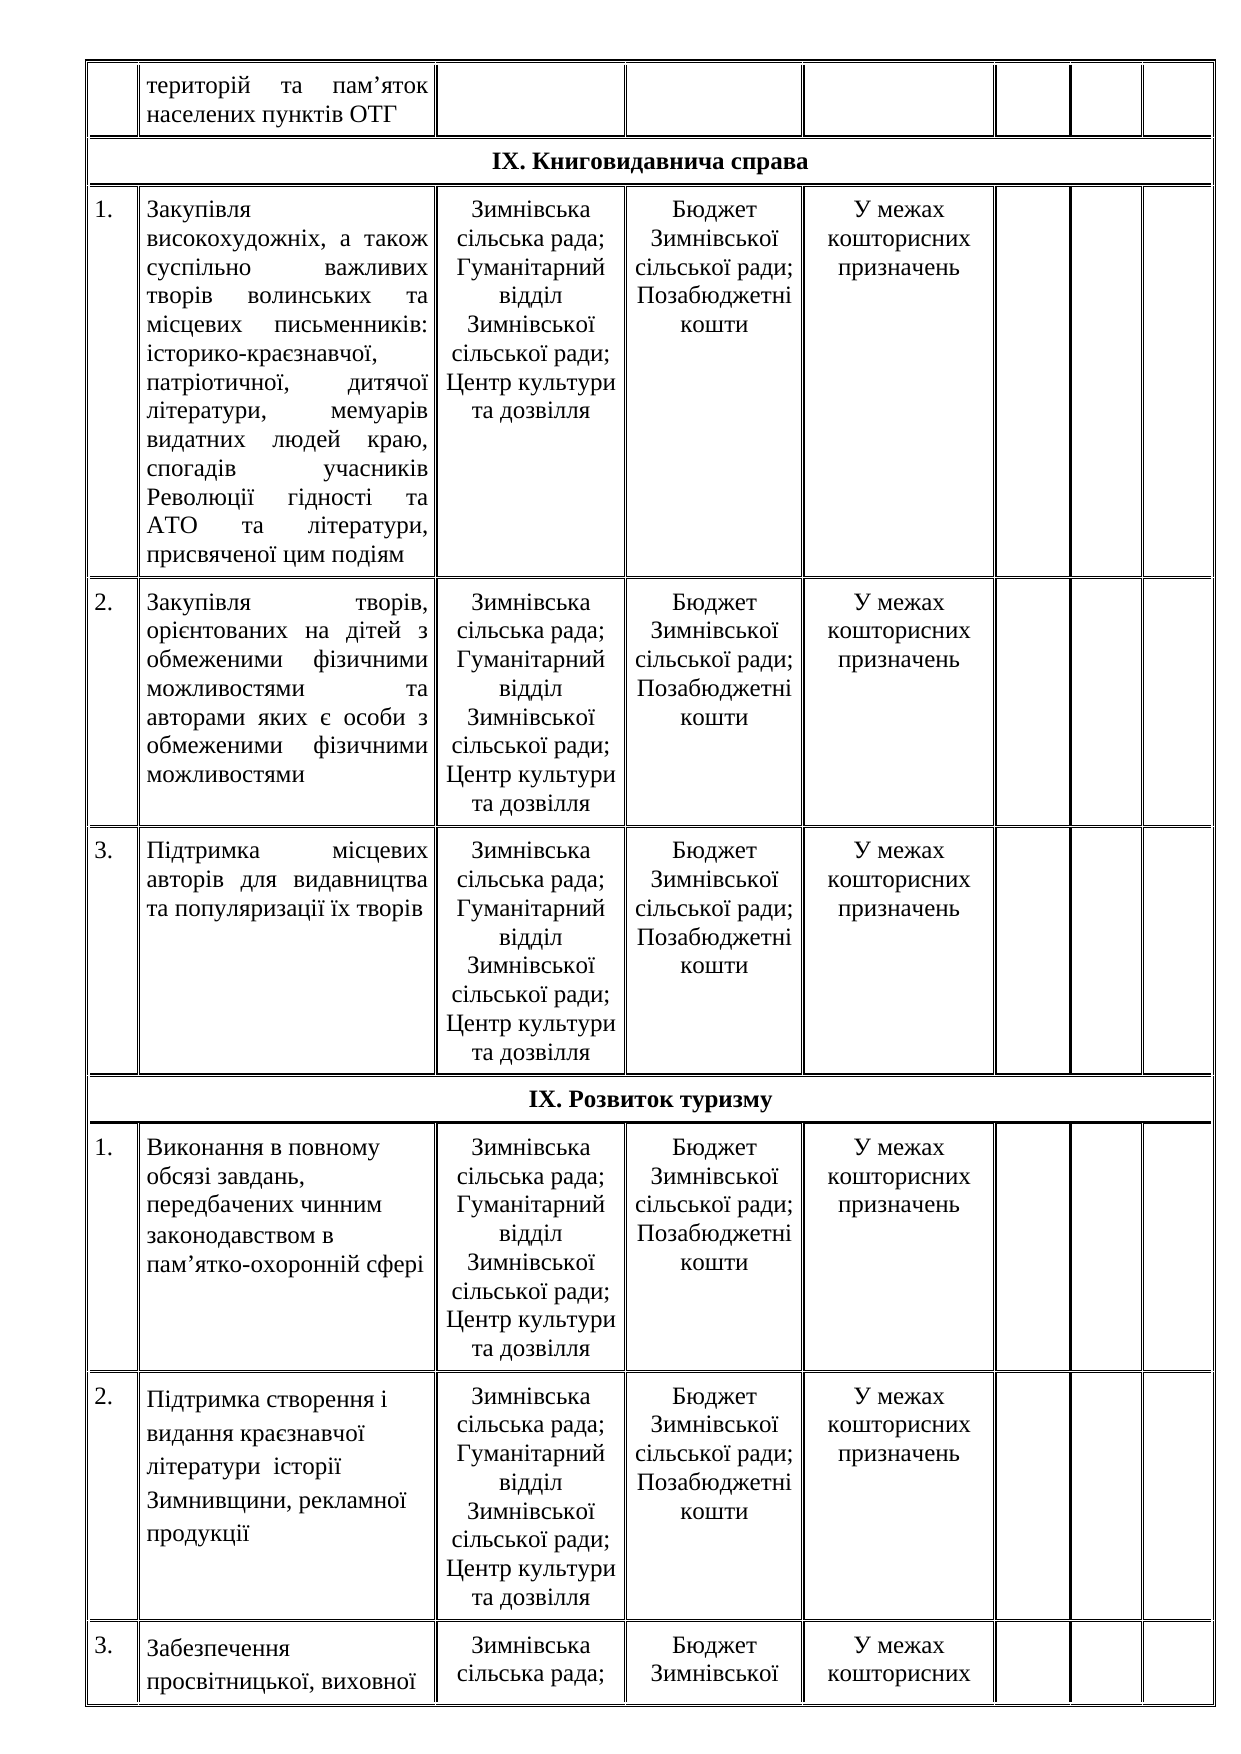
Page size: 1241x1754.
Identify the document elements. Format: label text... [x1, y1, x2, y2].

table_cell 1. [88, 1121, 137, 1370]
table_cell [803, 61, 995, 135]
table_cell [438, 1373, 624, 1619]
table_cell ІХ. Розвиток туризму [88, 1073, 1213, 1121]
table_cell 2. [86, 1370, 138, 1619]
table_cell [1072, 828, 1141, 1073]
table_cell [1143, 63, 1213, 135]
table_cell Зимнівська сільська рада; Гуманітарний відділ Зимнівської сільської ради; Центр культури та дозвілля [438, 579, 624, 824]
table_cell [1144, 183, 1213, 576]
table_cell 6. [88, 63, 138, 135]
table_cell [436, 1622, 626, 1703]
table_cell [1143, 1370, 1214, 1619]
table_cell [1072, 187, 1141, 576]
table_cell 1. [88, 183, 137, 576]
table_cell Бюджет Зимнівської сільської ради; Позабюджетні кошти [627, 828, 801, 1073]
table_cell [436, 63, 626, 135]
table_cell 3. [88, 825, 137, 1073]
table_cell Закупівля творів, орієнтованих на дітей з обмеженими фізичними можливостями та авторами яких є особи з обмеженими фізичними можливостями [140, 579, 434, 824]
table_cell Зимнівська сільська рада; Гуманітарний відділ Зимнівської сільської ради; Центр культури та дозвілля [438, 1124, 624, 1370]
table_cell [627, 187, 801, 576]
table_cell [1072, 1373, 1141, 1619]
table_cell ІХ. Книговидавнича справа [88, 135, 1213, 183]
table_cell У межах кошторисних призначень [805, 828, 993, 1073]
table_cell 2. [86, 576, 138, 824]
table_cell [1070, 1622, 1142, 1703]
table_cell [139, 61, 436, 135]
table_cell [995, 63, 1070, 135]
table_cell Підтримка місцевих авторів для видавництва та популяризації їх творів [140, 828, 434, 1073]
table_cell Бюджет Зимнівської сільської ради; Позабюджетні кошти [627, 1124, 801, 1370]
table_cell [1070, 63, 1142, 135]
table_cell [139, 1619, 436, 1703]
table_cell У межах кошторисних призначень [805, 187, 993, 576]
table_cell [997, 1124, 1069, 1370]
table_cell [997, 828, 1069, 1073]
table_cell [627, 1373, 801, 1619]
table_cell Закупівля високохудожніх, а також суспільно важливих творів волинських та місцевих письменників: історико-краєзнавчої, патріотичної, дитячої літератури, мемуарів видатних людей краю, спогадів учасників Революції гідності та АТО та літератури, присвяченої цим подіям [140, 187, 434, 576]
table_cell [1143, 1619, 1214, 1703]
table_cell Бюджет Зимнівської сільської ради; Позабюджетні кошти [627, 579, 801, 824]
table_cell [626, 1619, 803, 1703]
table_cell [1143, 576, 1214, 824]
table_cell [805, 1373, 993, 1619]
table_cell 3. [86, 1619, 138, 1703]
table_cell Зимнівська сільська рада; Гуманітарний відділ Зимнівської сільської ради; Центр культури та дозвілля [438, 828, 624, 1073]
table_cell Підтримка створення і видання краєзнавчої літератури історії Зимнивщини, рекламної продукції [140, 1373, 434, 1619]
table_cell [1072, 579, 1141, 824]
table_cell У межах кошторисних призначень [805, 1124, 993, 1370]
table_cell [997, 187, 1069, 576]
table_cell У межах кошторисних призначень [805, 579, 993, 824]
table_cell [997, 1373, 1069, 1619]
table_cell [1144, 1121, 1213, 1370]
table_cell [626, 61, 803, 135]
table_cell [803, 1619, 995, 1703]
table_cell [1072, 1124, 1141, 1370]
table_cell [438, 187, 624, 576]
table_cell [995, 1622, 1070, 1703]
table_cell [997, 579, 1069, 824]
table_cell [1144, 825, 1213, 1073]
table_cell Виконання в повному обсязі завдань, передбачених чинним законодавством в пам’ятко-охоронній сфері [140, 1124, 434, 1370]
